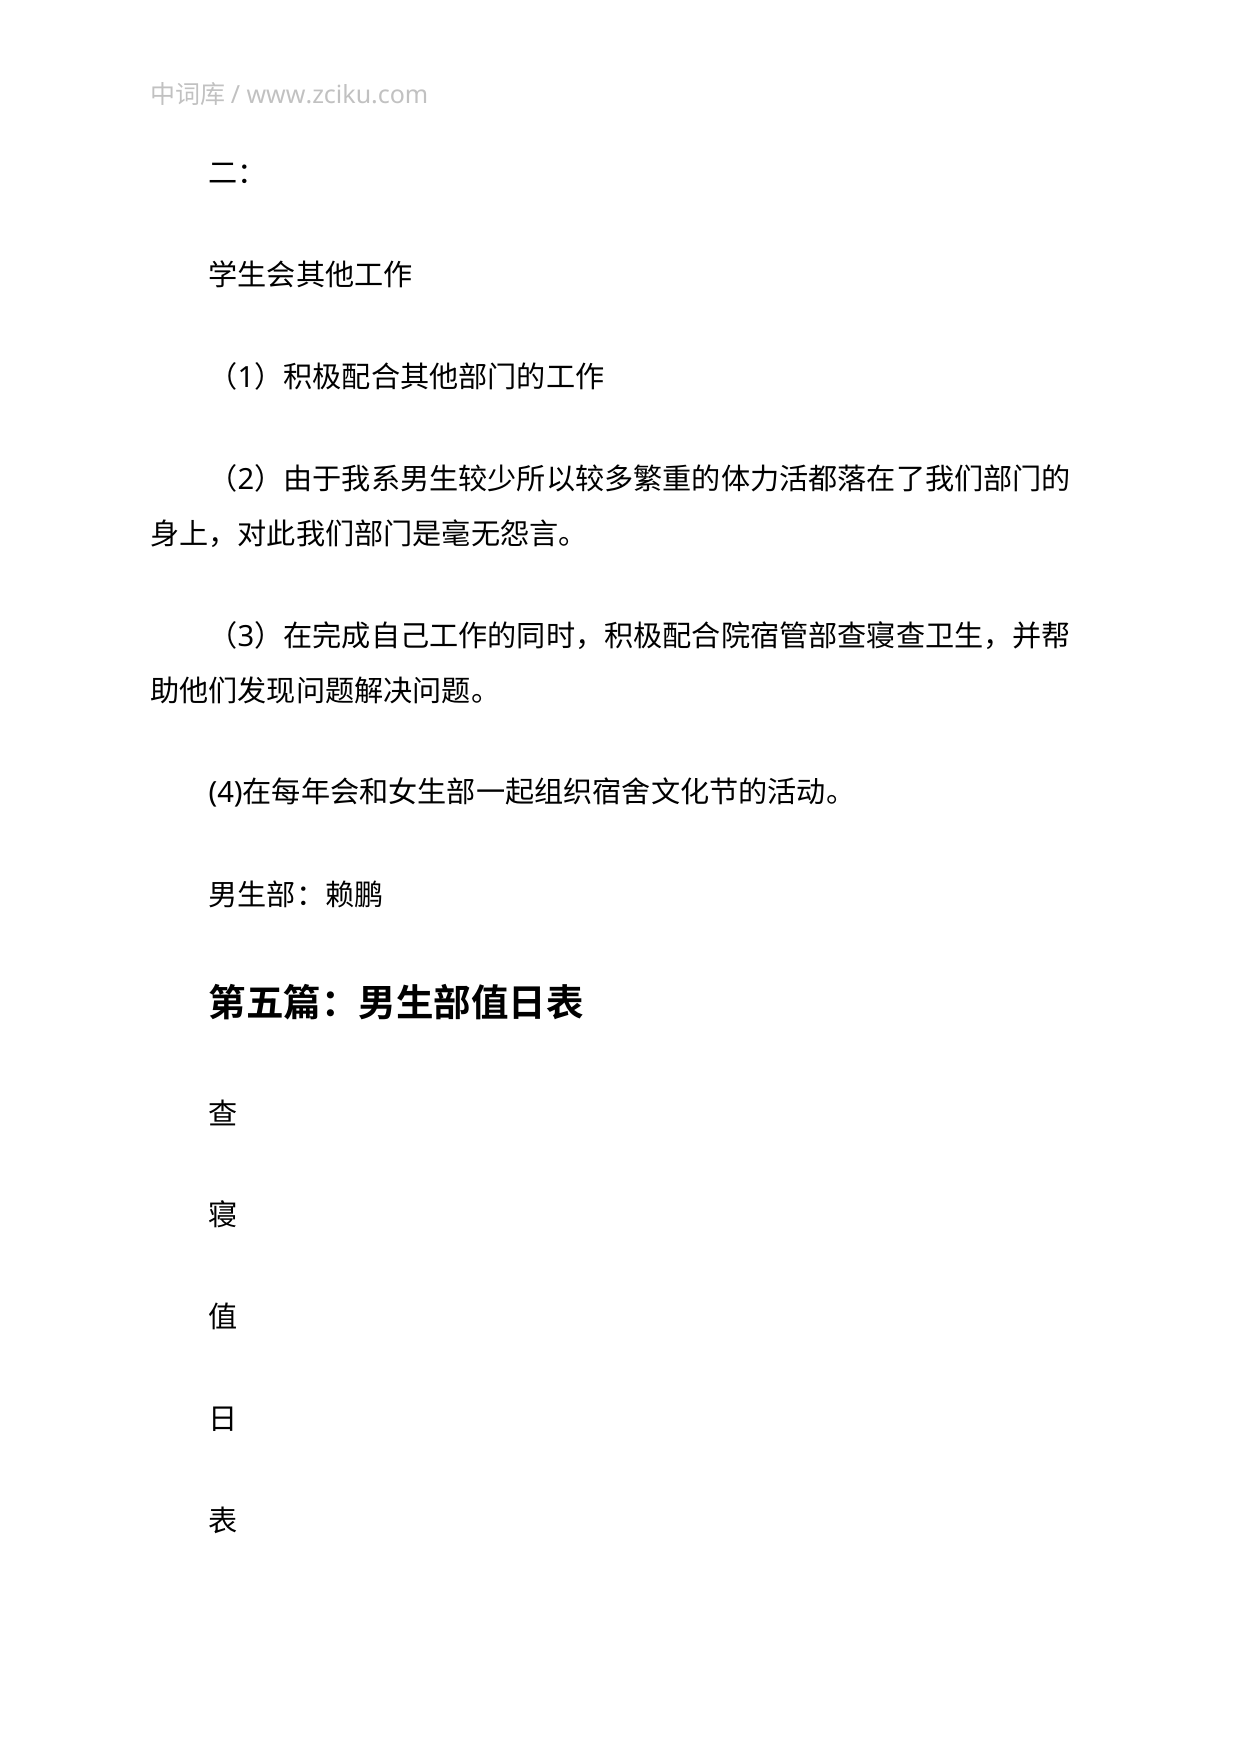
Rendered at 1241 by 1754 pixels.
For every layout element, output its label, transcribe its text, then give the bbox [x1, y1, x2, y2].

text （3）在完成自己工作的同时，积极配合院宿管部查寝查卫生，并帮助他们发现问题解决问题。 [150, 612, 1090, 709]
text 第五篇：男生部值日表 [150, 973, 1090, 1027]
text 表 [150, 1497, 1090, 1539]
text 查 [150, 1090, 1090, 1132]
text 学生会其他工作 [150, 252, 1090, 294]
text (4)在每年会和女生部一起组织宿舍文化节的活动。 [150, 769, 1090, 811]
text （1）积极配合其他部门的工作 [150, 353, 1090, 396]
text 男生部：赖鹏 [150, 871, 1090, 913]
text 寝 [150, 1192, 1090, 1234]
text 日 [150, 1396, 1090, 1438]
text 值 [150, 1294, 1090, 1336]
text 二： [150, 150, 1090, 192]
text （2）由于我系男生较少所以较多繁重的体力活都落在了我们部门的身上，对此我们部门是毫无怨言。 [150, 456, 1090, 553]
